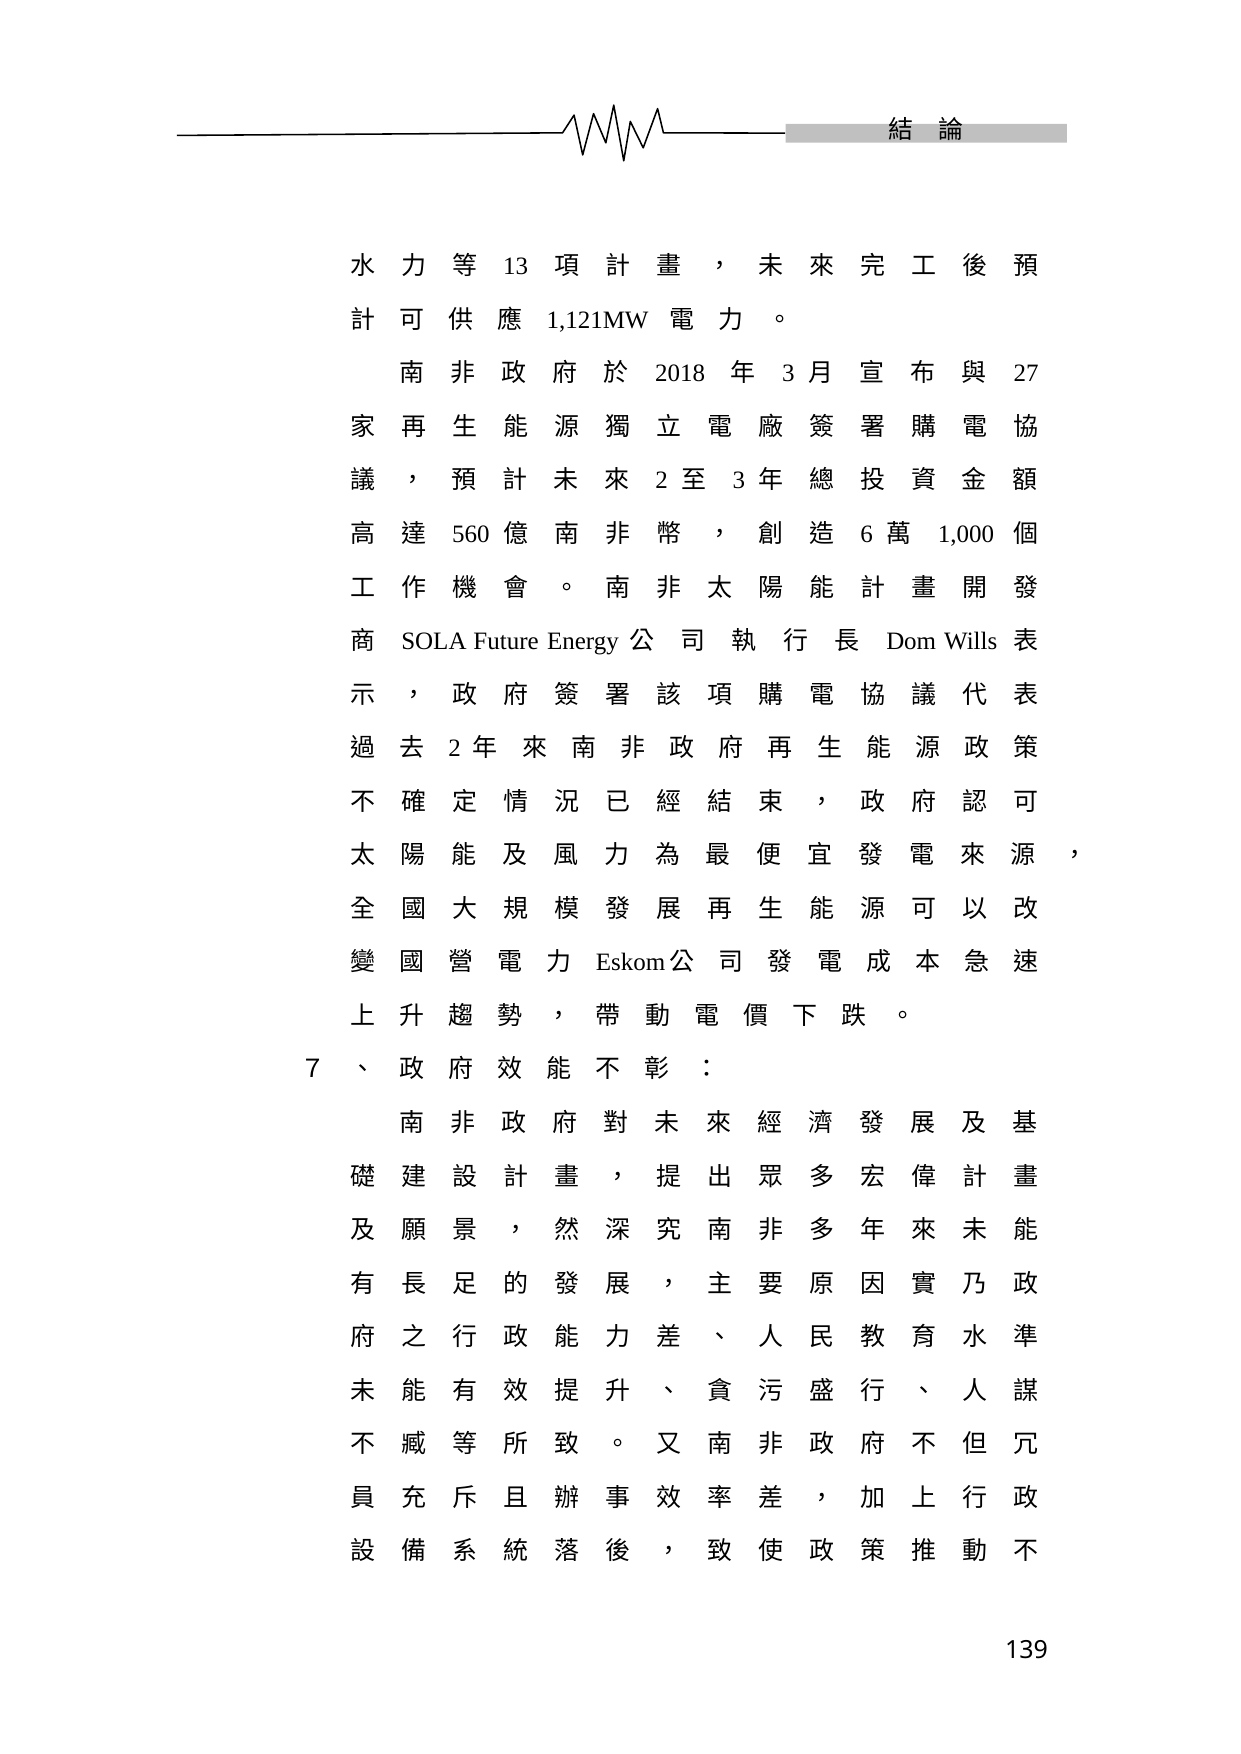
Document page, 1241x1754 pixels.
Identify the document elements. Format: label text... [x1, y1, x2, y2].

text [325, 237, 1063, 344]
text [325, 1094, 1063, 1576]
text 南非政府於2018年3月宣布與27家再生能源獨立電廠簽署購電協議，預計未來2至3年總投資金額高達560億南非幣，創造6萬1,000個工作機會。南非太陽能計畫開發商SOLA Future Energy公司執行長Dom Wills表示，政府簽署該項購電協議代表過去2年來南非政府再生能源政策不確定情況已經結束，政府認可太陽能及風力為最便宜發電來源，全國大規模發展再生能源可以改變國營電力Eskom公司發電成本急速上升趨勢，帶動電價下跌。 [325, 344, 1063, 1040]
text ７、政府效能不彰： [276, 1040, 1063, 1094]
